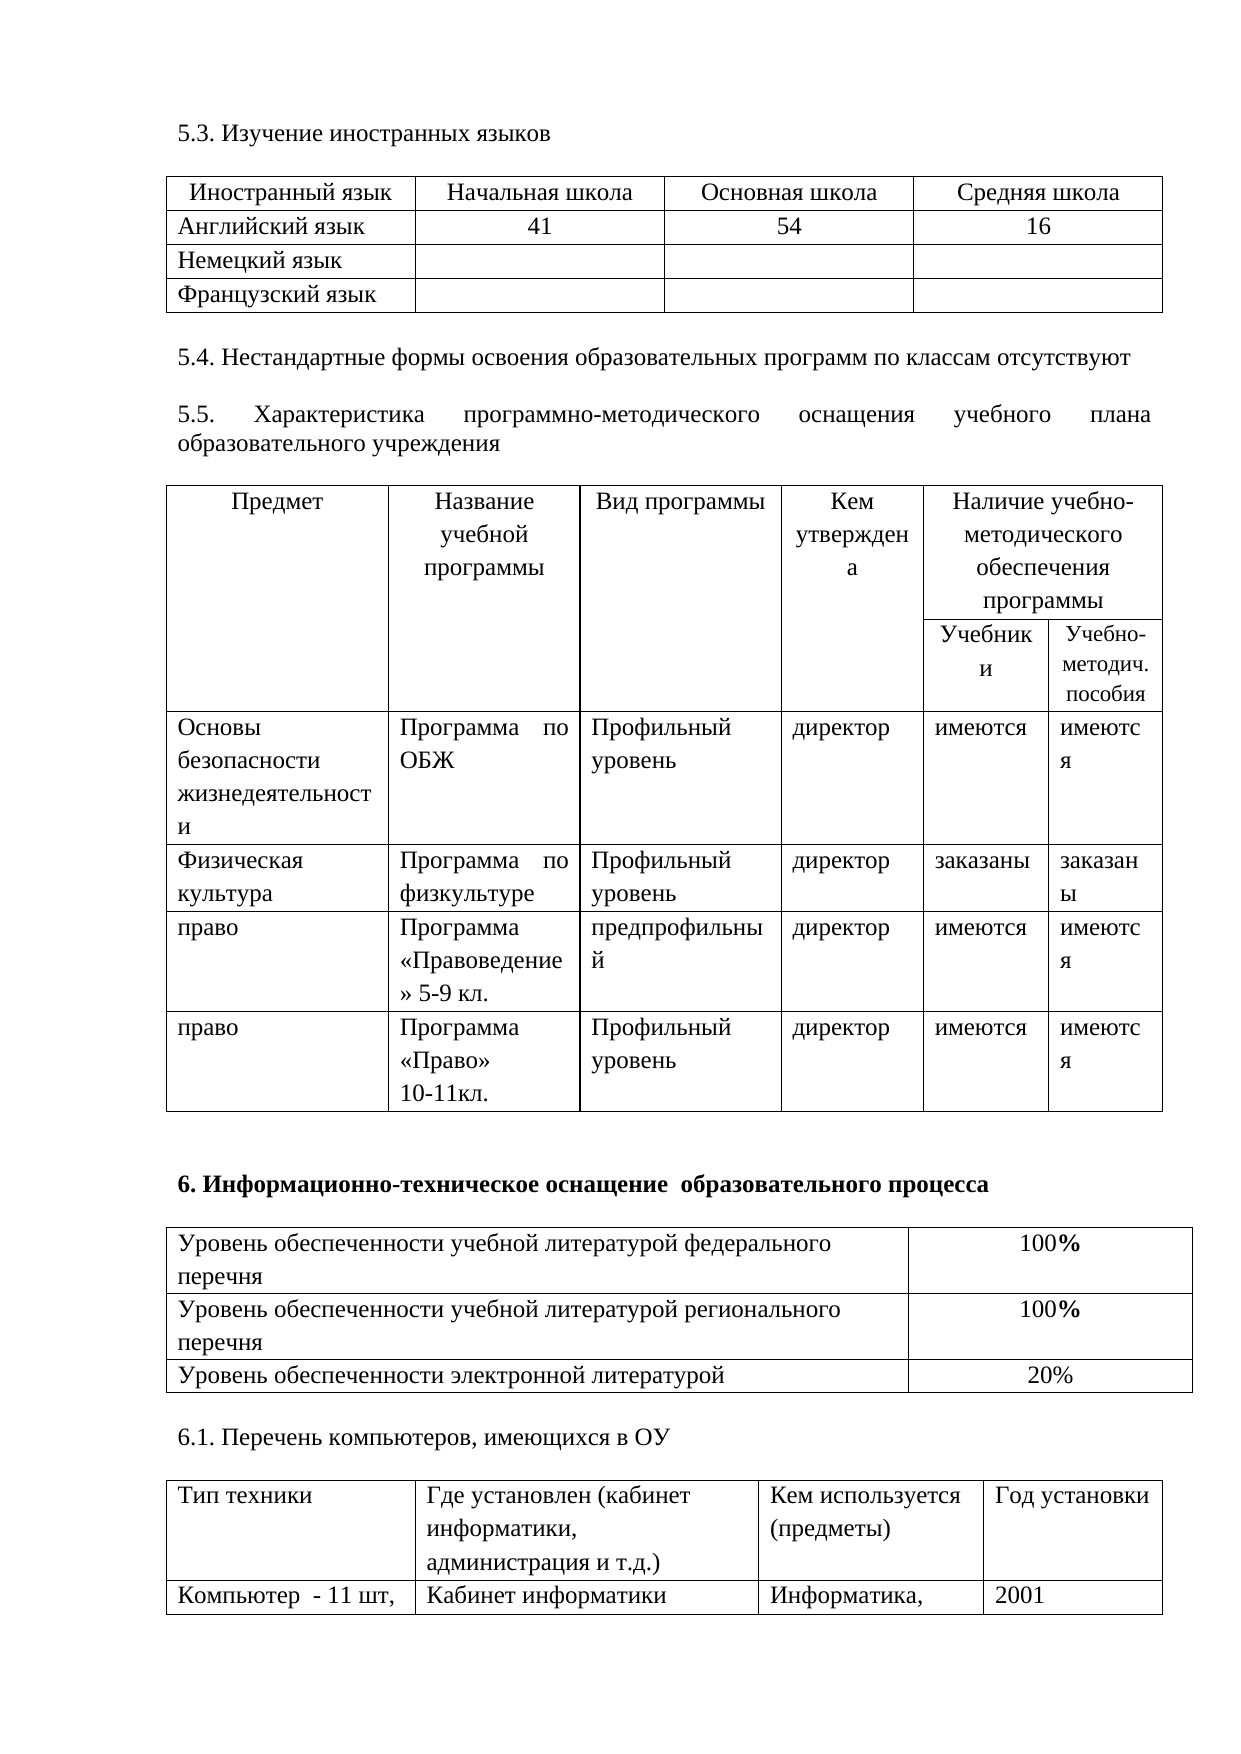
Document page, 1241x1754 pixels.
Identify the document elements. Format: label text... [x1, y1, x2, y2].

table_cell Французский язык [167, 279, 415, 312]
table_cell директор [782, 845, 923, 911]
text 6. Информационно-техническое оснащение образовательного процесса [177, 1169, 1152, 1198]
table_cell имеются [924, 912, 1048, 1011]
table_cell [914, 245, 1162, 278]
table_cell Профильный уровень [581, 845, 781, 911]
table_cell Английский язык [167, 211, 415, 244]
text 5.3. Изучение иностранных языков [177, 118, 1152, 147]
table_cell [665, 279, 913, 312]
table_header Средняя школа [914, 177, 1162, 210]
table_header Вид программы [581, 486, 781, 711]
table_cell Профильный уровень [581, 1012, 781, 1111]
table_cell 54 [665, 211, 913, 244]
table_cell предпрофильный [581, 912, 781, 1011]
table_cell директор [782, 712, 923, 844]
table_cell Немецкий язык [167, 245, 415, 278]
table_header 100% [909, 1228, 1192, 1293]
table_cell Уровень обеспеченности учебной литературой регионального перечня [167, 1294, 908, 1359]
table_cell Уровень обеспеченности электронной литературой [167, 1360, 908, 1392]
table_cell право [167, 1012, 388, 1111]
table_cell Программа «Право» 10-11кл. [389, 1012, 579, 1111]
table_header Где установлен (кабинет информатики, администрация и т.д.) [416, 1481, 758, 1579]
table_cell Программа по физкультуре [389, 845, 579, 911]
table_cell Учебники [924, 620, 1048, 711]
table_cell имеются [924, 712, 1048, 844]
table_header Иностранный язык [167, 177, 415, 210]
table_cell Компьютер - 11 шт, [167, 1581, 415, 1614]
table_header Кем утверждена [782, 486, 923, 711]
table_header Предмет [167, 486, 388, 711]
table_header Год установки [984, 1481, 1162, 1579]
text 5.4. Нестандартные формы освоения образовательных программ по классам отсутствуют [177, 342, 1152, 370]
table_cell [416, 245, 664, 278]
table_cell [416, 279, 664, 312]
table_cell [759, 1581, 983, 1614]
table_cell имеются [1049, 1012, 1162, 1111]
table_header Уровень обеспеченности учебной литературой федерального перечня [167, 1228, 908, 1293]
table_cell Учебно-методич. пособия [1049, 620, 1162, 711]
table_cell 41 [416, 211, 664, 244]
table_cell заказаны [1049, 845, 1162, 911]
table_cell имеются [924, 1012, 1048, 1111]
table_cell Кабинет информатики [416, 1581, 758, 1614]
table_header Основная школа [665, 177, 913, 210]
table_header Начальная школа [416, 177, 664, 210]
table_cell директор [782, 1012, 923, 1111]
table_cell Профильный уровень [581, 712, 781, 844]
text 6.1. Перечень компьютеров, имеющихся в ОУ [177, 1422, 1152, 1451]
table_cell Физическая культура [167, 845, 388, 911]
table_cell 100% [909, 1294, 1192, 1359]
table_cell имеются [1049, 712, 1162, 844]
table_cell Программа «Правоведение» 5-9 кл. [389, 912, 579, 1011]
table_header Название учебной программы [389, 486, 579, 711]
table_header Тип техники [167, 1481, 415, 1579]
table_cell [665, 245, 913, 278]
table_cell 20% [909, 1360, 1192, 1392]
table_cell Основы безопасности жизнедеятельности [167, 712, 388, 844]
table_cell Программа по ОБЖ [389, 712, 579, 844]
table_cell [914, 279, 1162, 312]
table_cell право [167, 912, 388, 1011]
table_cell 16 [914, 211, 1162, 244]
table_header Кем используется (предметы) [759, 1481, 983, 1579]
table_cell директор [782, 912, 923, 1011]
table_cell 2001 [984, 1581, 1162, 1614]
table_cell заказаны [924, 845, 1048, 911]
table_header Наличие учебно-методического обеспечения программы [924, 486, 1162, 618]
table_cell имеются [1049, 912, 1162, 1011]
text 5.5. Характеристика программно-методического оснащения учебного плана образовательного учреждения [177, 399, 1152, 457]
